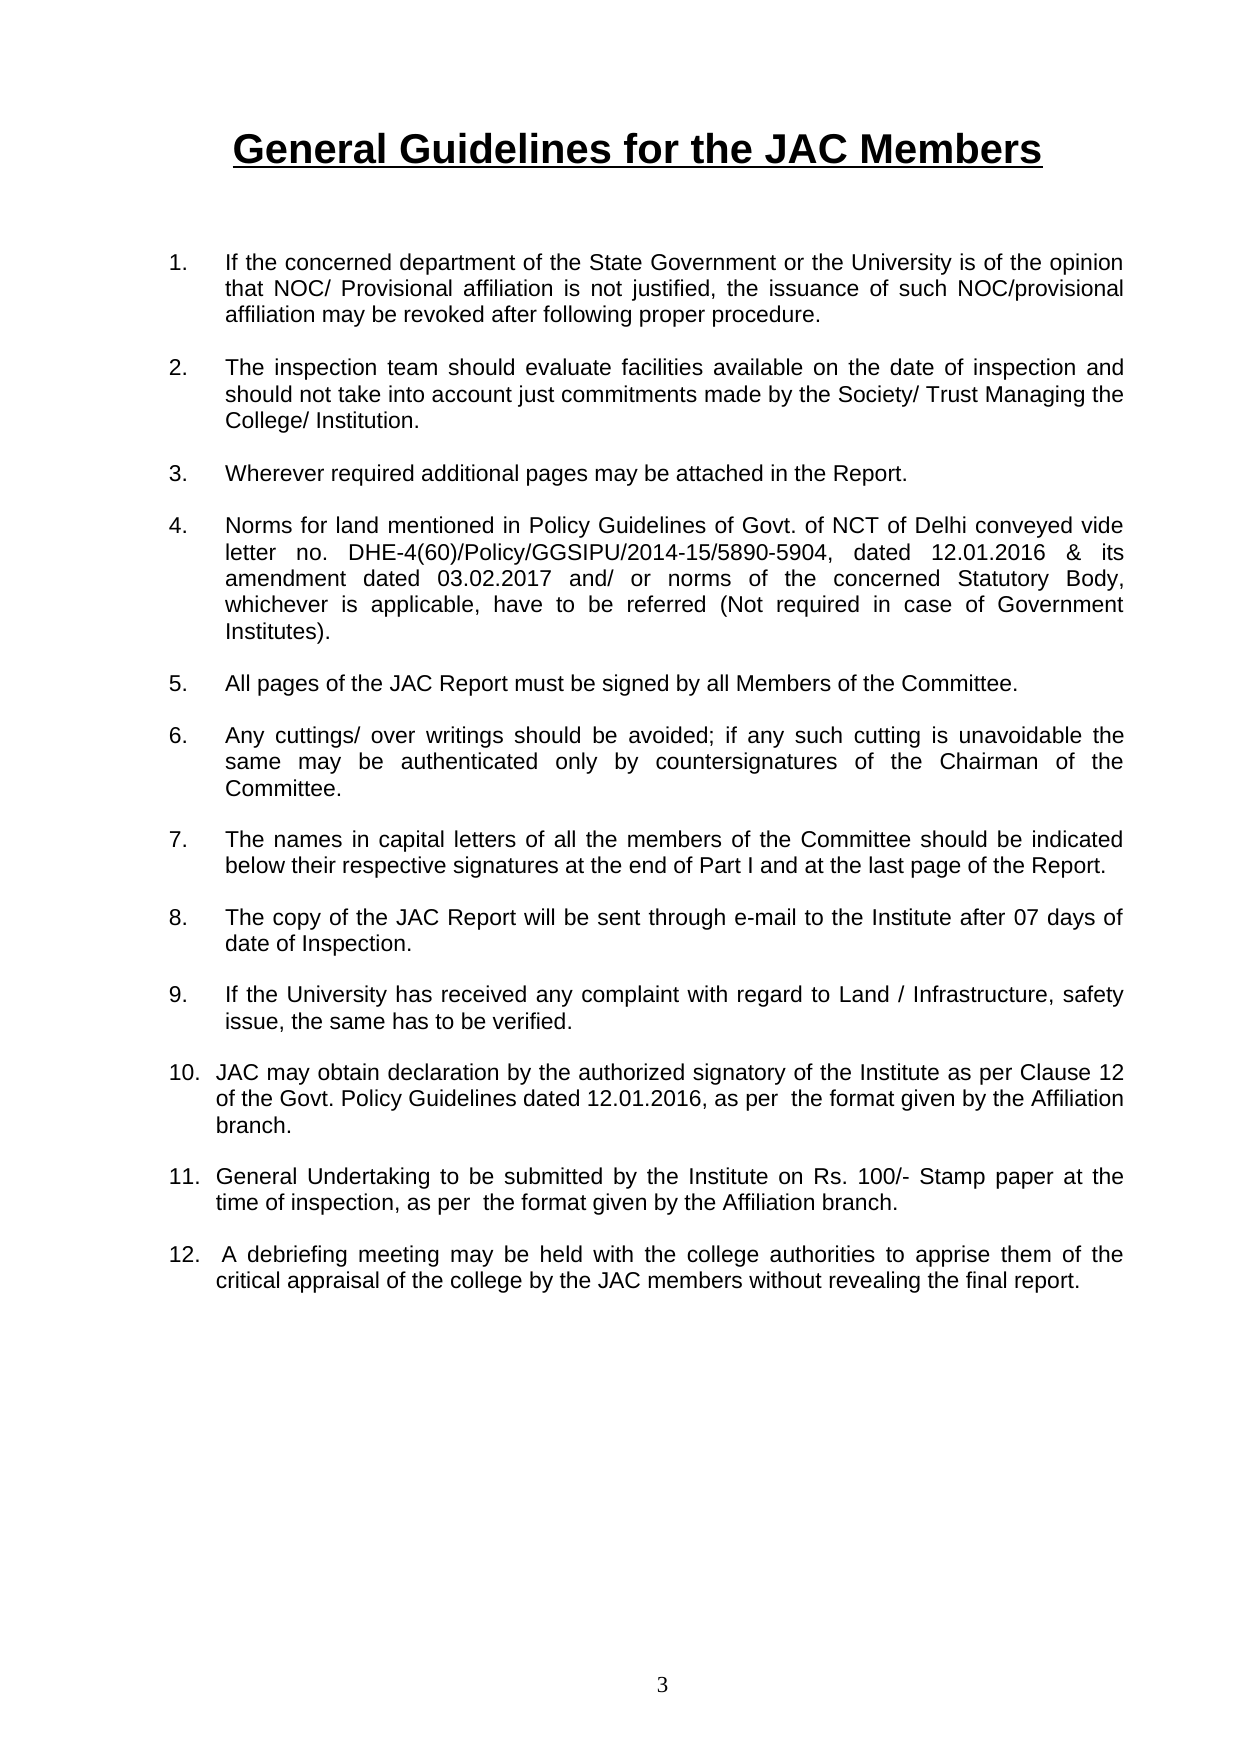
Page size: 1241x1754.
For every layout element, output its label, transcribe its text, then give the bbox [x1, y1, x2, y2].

text 9. If the University has received any complaint with regard to Land / Infrastructure, safety issue, the same has to be verified. [169, 981, 1125, 1034]
text General Guidelines for the JAC Members [150, 124, 1125, 172]
text 8. The copy of the JAC Report will be sent through e-mail to the Institute after 07 days of date of Inspection. [169, 903, 1125, 956]
text 3. Wherever required additional pages may be attached in the Report. [169, 459, 1125, 486]
text 7. The names in capital letters of all the members of the Committee should be indicated below their respective signatures at the end of Part I and at the last page of the Report. [169, 826, 1125, 878]
text 1. If the concerned department of the State Government or the University is of the opinion that NOC/ Provisional affiliation is not justified, the issuance of such NOC/provisional affiliation may be revoked after following proper procedure. [169, 249, 1125, 328]
text 11. General Undertaking to be submitted by the Institute on Rs. 100/- Stamp paper at the time of inspection, as per the format given by the Affiliation branch. [169, 1163, 1125, 1216]
text 6. Any cuttings/ over writings should be avoided; if any such cutting is unavoidable the same may be authenticated only by countersignatures of the Chairman of the Committee. [169, 722, 1125, 801]
text 10. JAC may obtain declaration by the authorized signatory of the Institute as per Clause 12 of the Govt. Policy Guidelines dated 12.01.2016, as per the format given by the Affiliation branch. [169, 1059, 1125, 1138]
text 4. Norms for land mentioned in Policy Guidelines of Govt. of NCT of Delhi conveyed vide letter no. DHE-4(60)/Policy/GGSIPU/2014-15/5890-5904, dated 12.01.2016 & its amendment dated 03.02.2017 and/ or norms of the concerned Statutory Body, whichever is applicable, have to be referred (Not required in case of Government Institutes). [169, 512, 1125, 644]
text 5. All pages of the JAC Report must be signed by all Members of the Committee. [169, 670, 1125, 697]
text 2. The inspection team should evaluate facilities available on the date of inspection and should not take into account just commitments made by the Society/ Trust Managing the College/ Institution. [169, 354, 1125, 433]
text 12. A debriefing meeting may be held with the college authorities to apprise them of the critical appraisal of the college by the JAC members without revealing the final report. [169, 1241, 1125, 1293]
